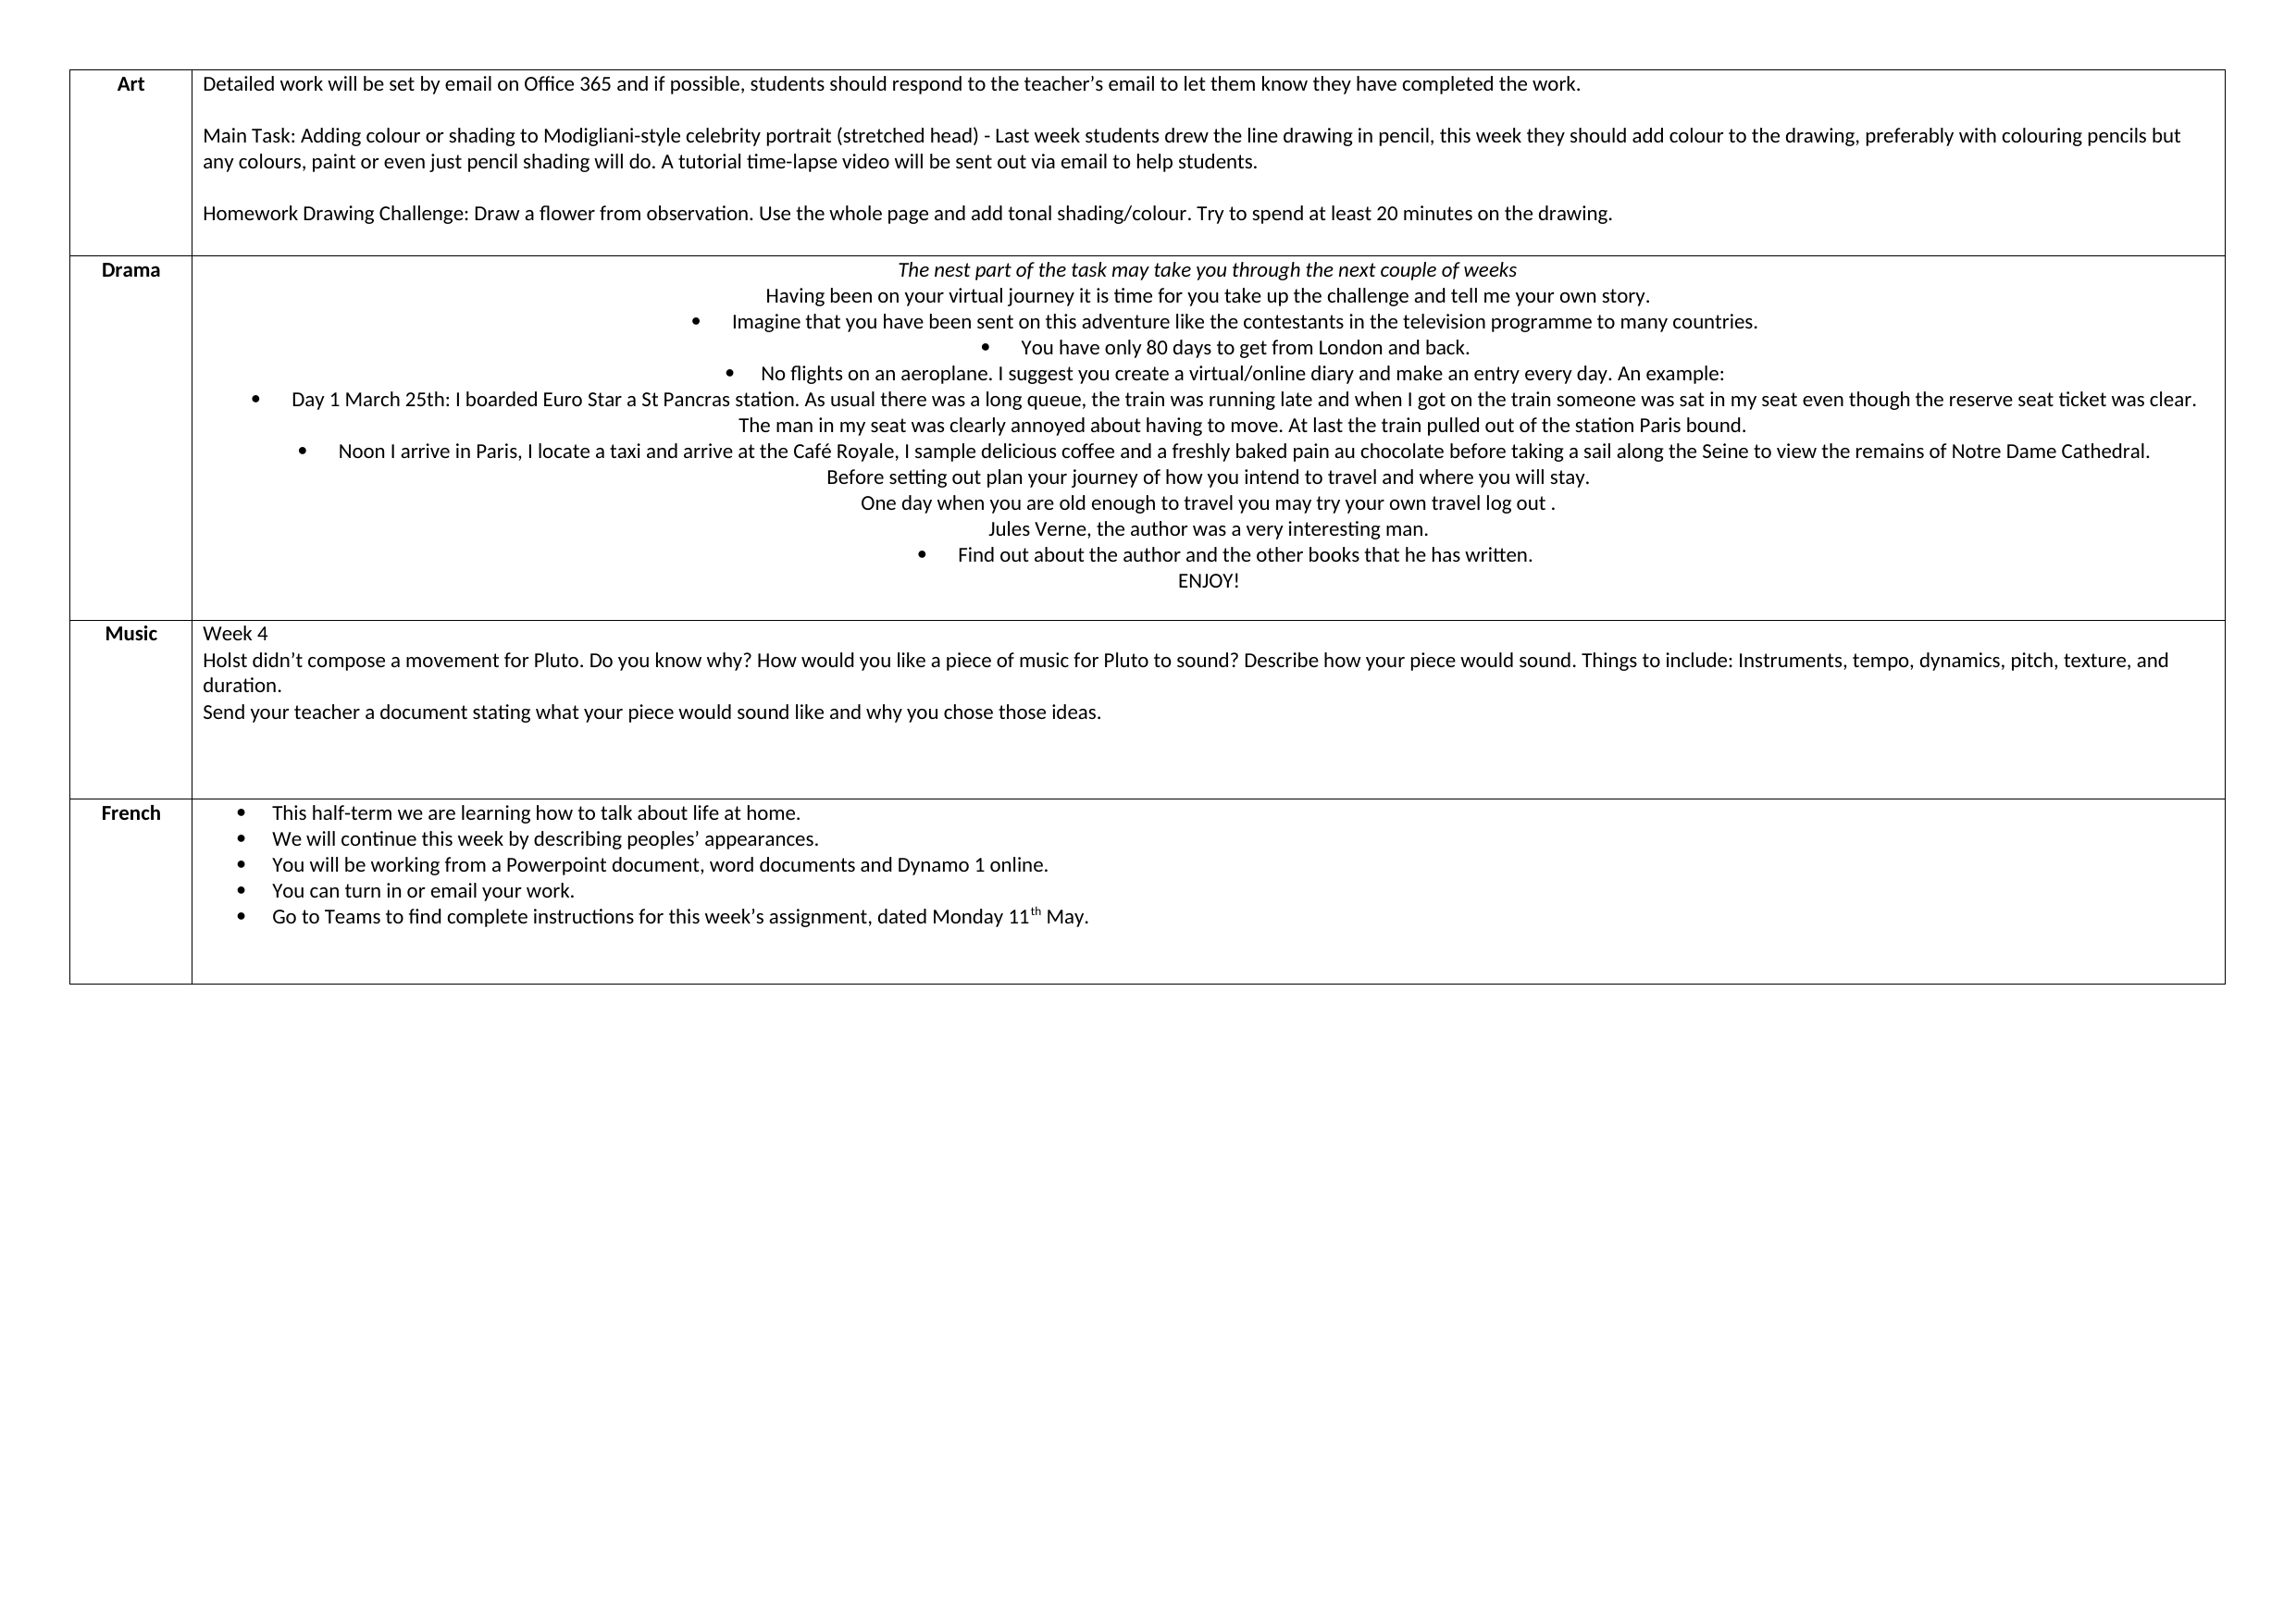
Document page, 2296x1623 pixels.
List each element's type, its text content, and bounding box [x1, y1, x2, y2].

table_cell Detailed work will be set by email on Office 365 and if possible, students should respond to the teacher’s email to let them know they have completed the work. Main Task: Adding colour or shading to Modigliani-style celebrity portrait (stretched head) - Last week students drew the line drawing in pencil, this week they should add colour to the drawing, preferably with colouring pencils but any colours, paint or even just pencil shading will do. A tutorial time-lapse video will be sent out via email to help students. Homework Drawing Challenge: Draw a flower from observation. Use the whole page and add tonal shading/colour. Try to spend at least 20 minutes on the drawing. [192, 70, 2225, 255]
table_cell French [70, 799, 192, 984]
table_cell Art [70, 70, 192, 255]
table_cell Week 4 Holst didn’t compose a movement for Pluto. Do you know why? How would you like a piece of music for Pluto to sound? Describe how your piece would sound. Things to include: Instruments, tempo, dynamics, pitch, texture, and duration. Send your teacher a document stating what your piece would sound like and why you chose those ideas. [192, 621, 2225, 799]
table_cell The nest part of the task may take you through the next couple of weeks Having been on your virtual journey it is time for you take up the challenge and tell me your own story. Imagine that you have been sent on this adventure like the contestants in the television programme to many countries. You have only 80 days to get from London and back. No flights on an aeroplane. I suggest you create a virtual/online diary and make an entry every day. An example: Day 1 March 25th: I boarded Euro Star a St Pancras station. As usual there was a long queue, the train was running late and when I got on the train someone was sat in my seat even though the reserve seat ticket was clear. The man in my seat was clearly annoyed about having to move. At last the train pulled out of the station Paris bound. Noon I arrive in Paris, I locate a taxi and arrive at the Café Royale, I sample delicious coffee and a freshly baked pain au chocolate before taking a sail along the Seine to view the remains of Notre Dame Cathedral. Before setting out plan your journey of how you intend to travel and where you will stay. One day when you are old enough to travel you may try your own travel log out . Jules Verne, the author was a very interesting man. Find out about the author and the other books that he has written. ENJOY! [192, 256, 2225, 619]
table_cell This half-term we are learning how to talk about life at home. We will continue this week by describing peoples’ appearances. You will be working from a Powerpoint document, word documents and Dynamo 1 online. You can turn in or email your work. Go to Teams to find complete instructions for this week’s assignment, dated Monday 11th May. [192, 799, 2225, 984]
table_cell Drama [70, 256, 192, 619]
table_cell Music [70, 621, 192, 799]
